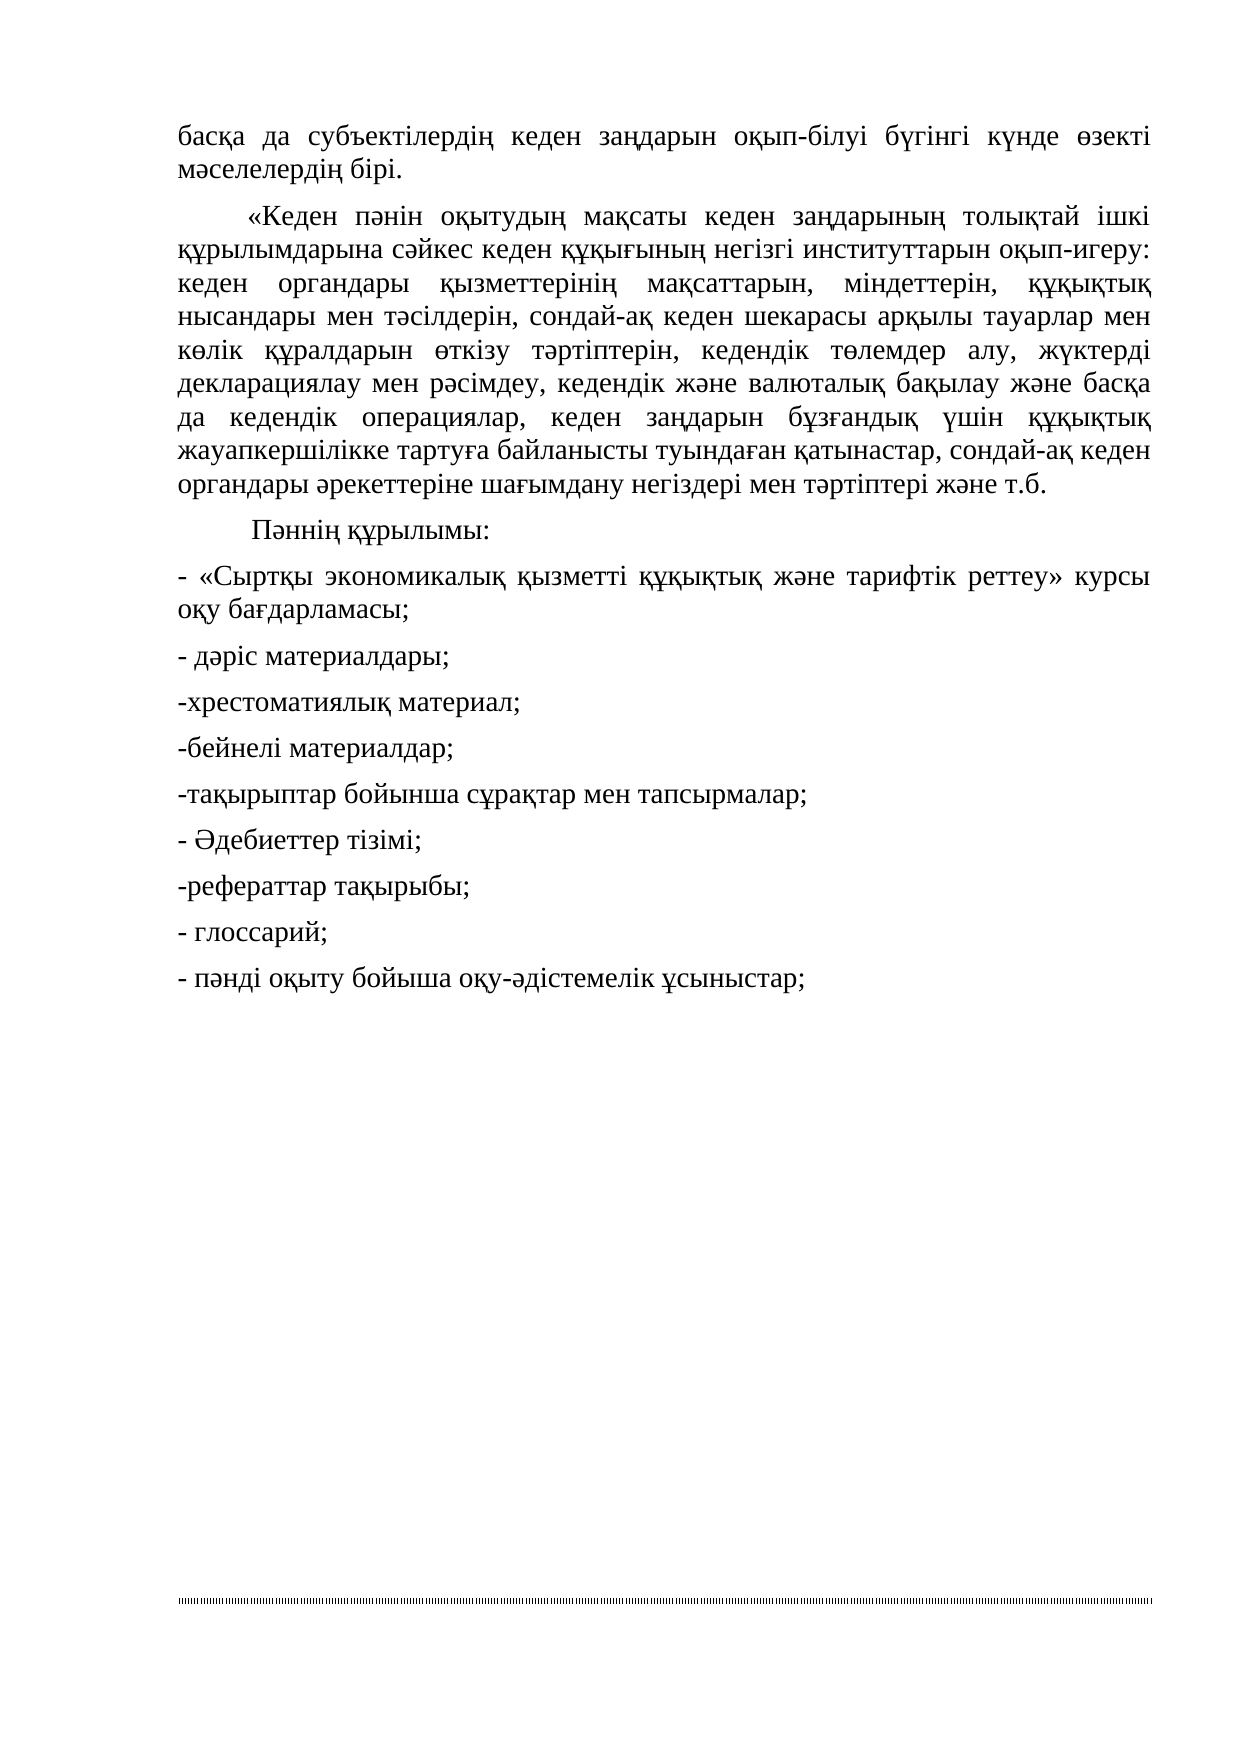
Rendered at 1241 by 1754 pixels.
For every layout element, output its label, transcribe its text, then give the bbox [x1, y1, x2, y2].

text -хрестоматиялық материал; [177, 684, 1152, 717]
text - глоссарий; [177, 914, 1152, 947]
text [177, 118, 1152, 185]
text - дәріс материалдары; [177, 638, 1152, 671]
text -рефераттар тақырыбы; [177, 868, 1152, 901]
text - Әдебиеттер тізімі; [177, 822, 1152, 855]
text -тақырыптар бойынша сұрақтар мен тапсырмалар; [177, 776, 1152, 809]
text -бейнелі материалдар; [177, 730, 1152, 763]
text «Кеден пәнін оқытудың мақсаты кеден заңдарының толықтай ішкі құрылымдарына сәйкес кеден құқығының негізгі институттарын оқып-игеру: кеден органдары қызметтерінің мақсаттарын, міндеттерін, құқықтық нысандары мен тәсілдерін, сондай-ақ кеден шекарасы арқылы тауарлар мен көлік құралдарын өткізу тәртіптерін, кедендік төлемдер алу, жүктерді декларациялау мен рәсімдеу, кедендік және валюталық бақылау және басқа да кедендік операциялар, кеден заңдарын бұзғандық үшін құқықтық жауапкершілікке тартуға байланысты туындаған қатынастар, сондай-ақ кеден органдары әрекеттеріне шағымдану негіздері мен тәртіптері және т.б. [177, 198, 1152, 499]
text - пәнді оқыту бойыша оқу-әдістемелік ұсыныстар; [177, 960, 1152, 993]
text - «Сыртқы экономикалық қызметті құқықтық және тарифтік реттеу» курсы оқу бағдарламасы; [177, 558, 1152, 625]
text Пәннің құрылымы: [177, 512, 1152, 546]
